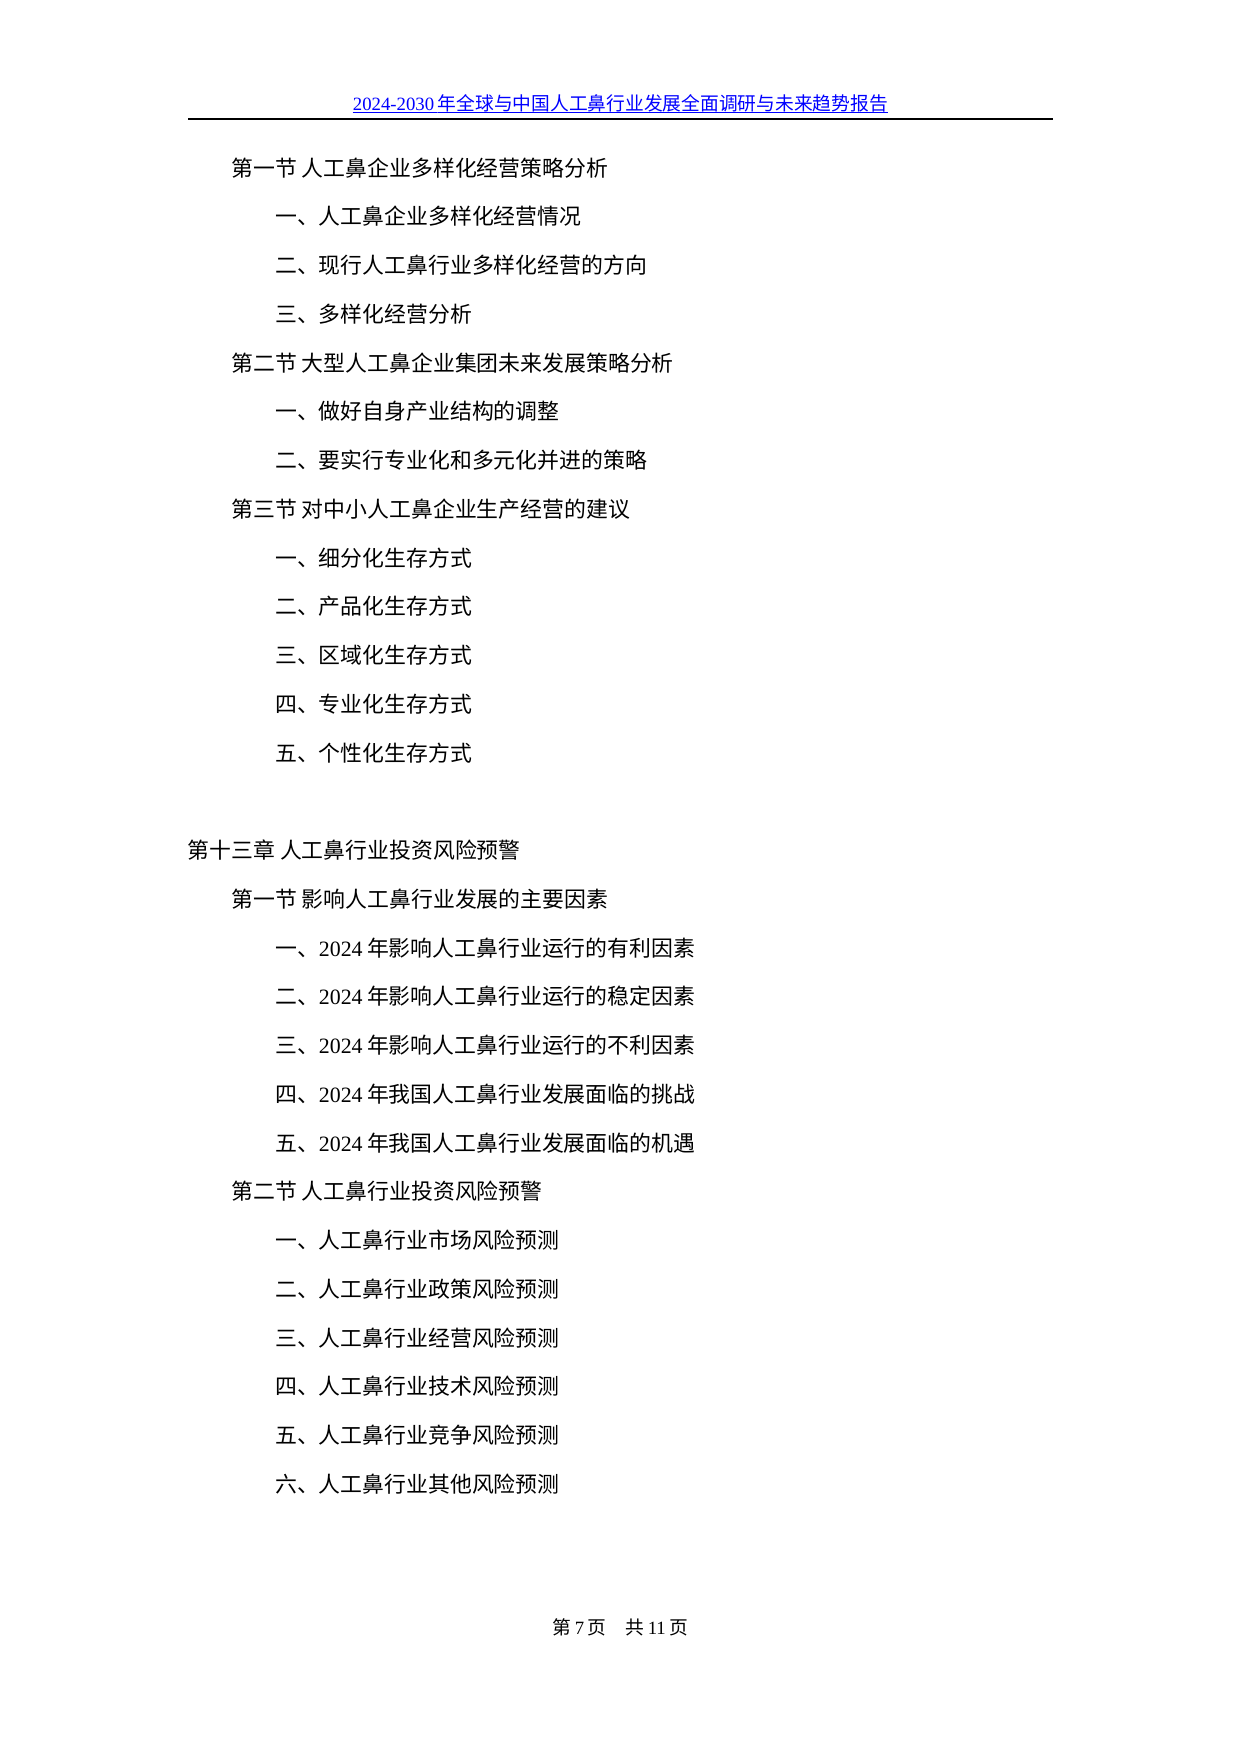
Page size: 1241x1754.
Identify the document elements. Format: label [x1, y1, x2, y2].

text [187, 150, 1053, 1499]
